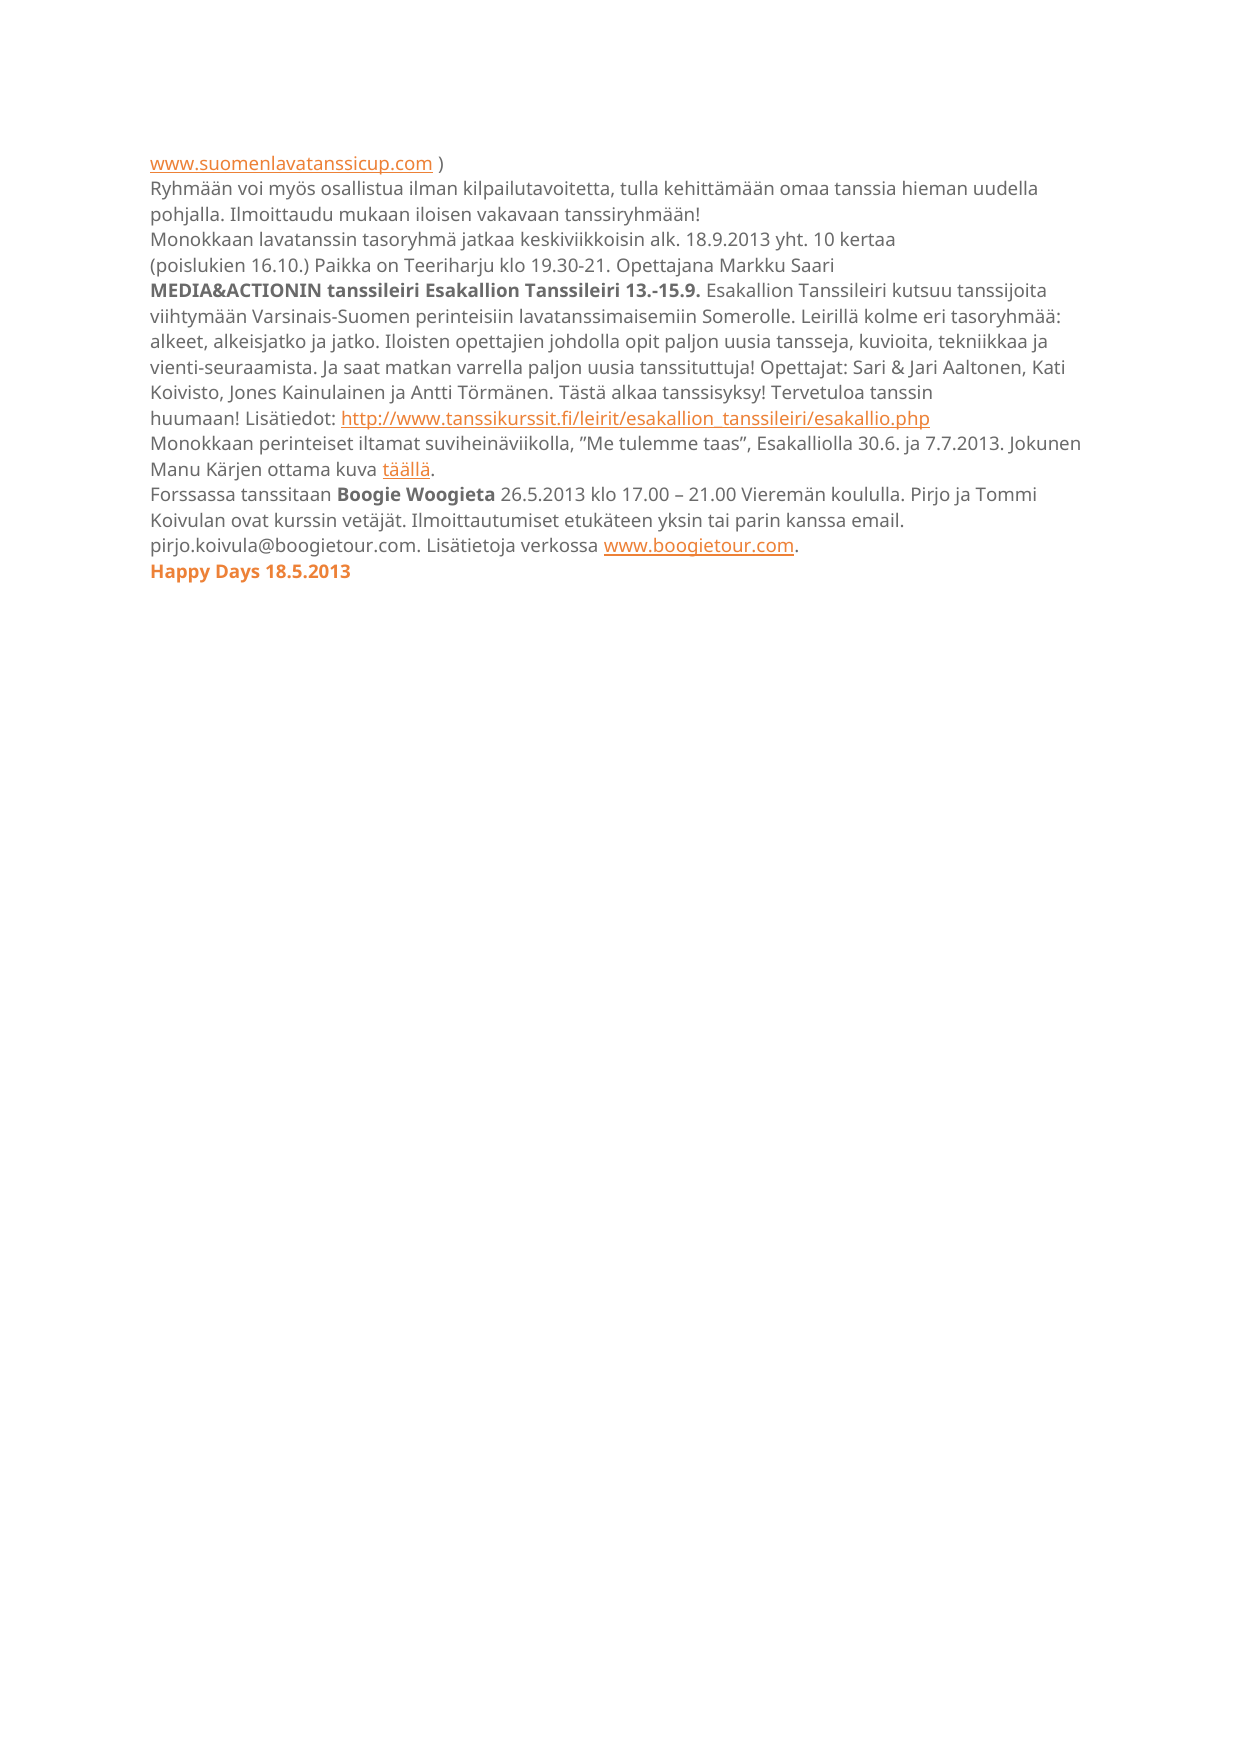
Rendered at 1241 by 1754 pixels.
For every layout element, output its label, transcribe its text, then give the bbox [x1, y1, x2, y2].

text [150, 150, 1090, 278]
text Forssassa tanssitaan Boogie Woogieta 26.5.2013 klo 17.00 – 21.00 Vieremän koululla. Pirjo ja Tommi Koivulan ovat kurssin vetäjät. Ilmoittautumiset etukäteen yksin tai parin kanssa email. pirjo.koivula@boogietour.com. Lisätietoja verkossa www.boogietour.com. [150, 482, 1090, 558]
text Happy Days 18.5.2013 [150, 558, 1090, 584]
text MEDIA&ACTIONIN tanssileiri Esakallion Tanssileiri 13.-15.9. Esakallion Tanssileiri kutsuu tanssijoita viihtymään Varsinais-Suomen perinteisiin lavatanssimaisemiin Somerolle. Leirillä kolme eri tasoryhmää: alkeet, alkeisjatko ja jatko. Iloisten opettajien johdolla opit paljon uusia tansseja, kuvioita, tekniikkaa ja vienti-seuraamista. Ja saat matkan varrella paljon uusia tanssituttuja! Opettajat: Sari & Jari Aaltonen, Kati Koivisto, Jones Kainulainen ja Antti Törmänen. Tästä alkaa tanssisyksy! Tervetuloa tanssin huumaan! Lisätiedot: http://www.tanssikurssit.fi/leirit/esakallion_tanssileiri/esakallio.php [150, 278, 1090, 431]
text Monokkaan perinteiset iltamat suviheinäviikolla, ”Me tulemme taas”, Esakalliolla 30.6. ja 7.7.2013. Jokunen Manu Kärjen ottama kuva täällä. [150, 431, 1090, 482]
